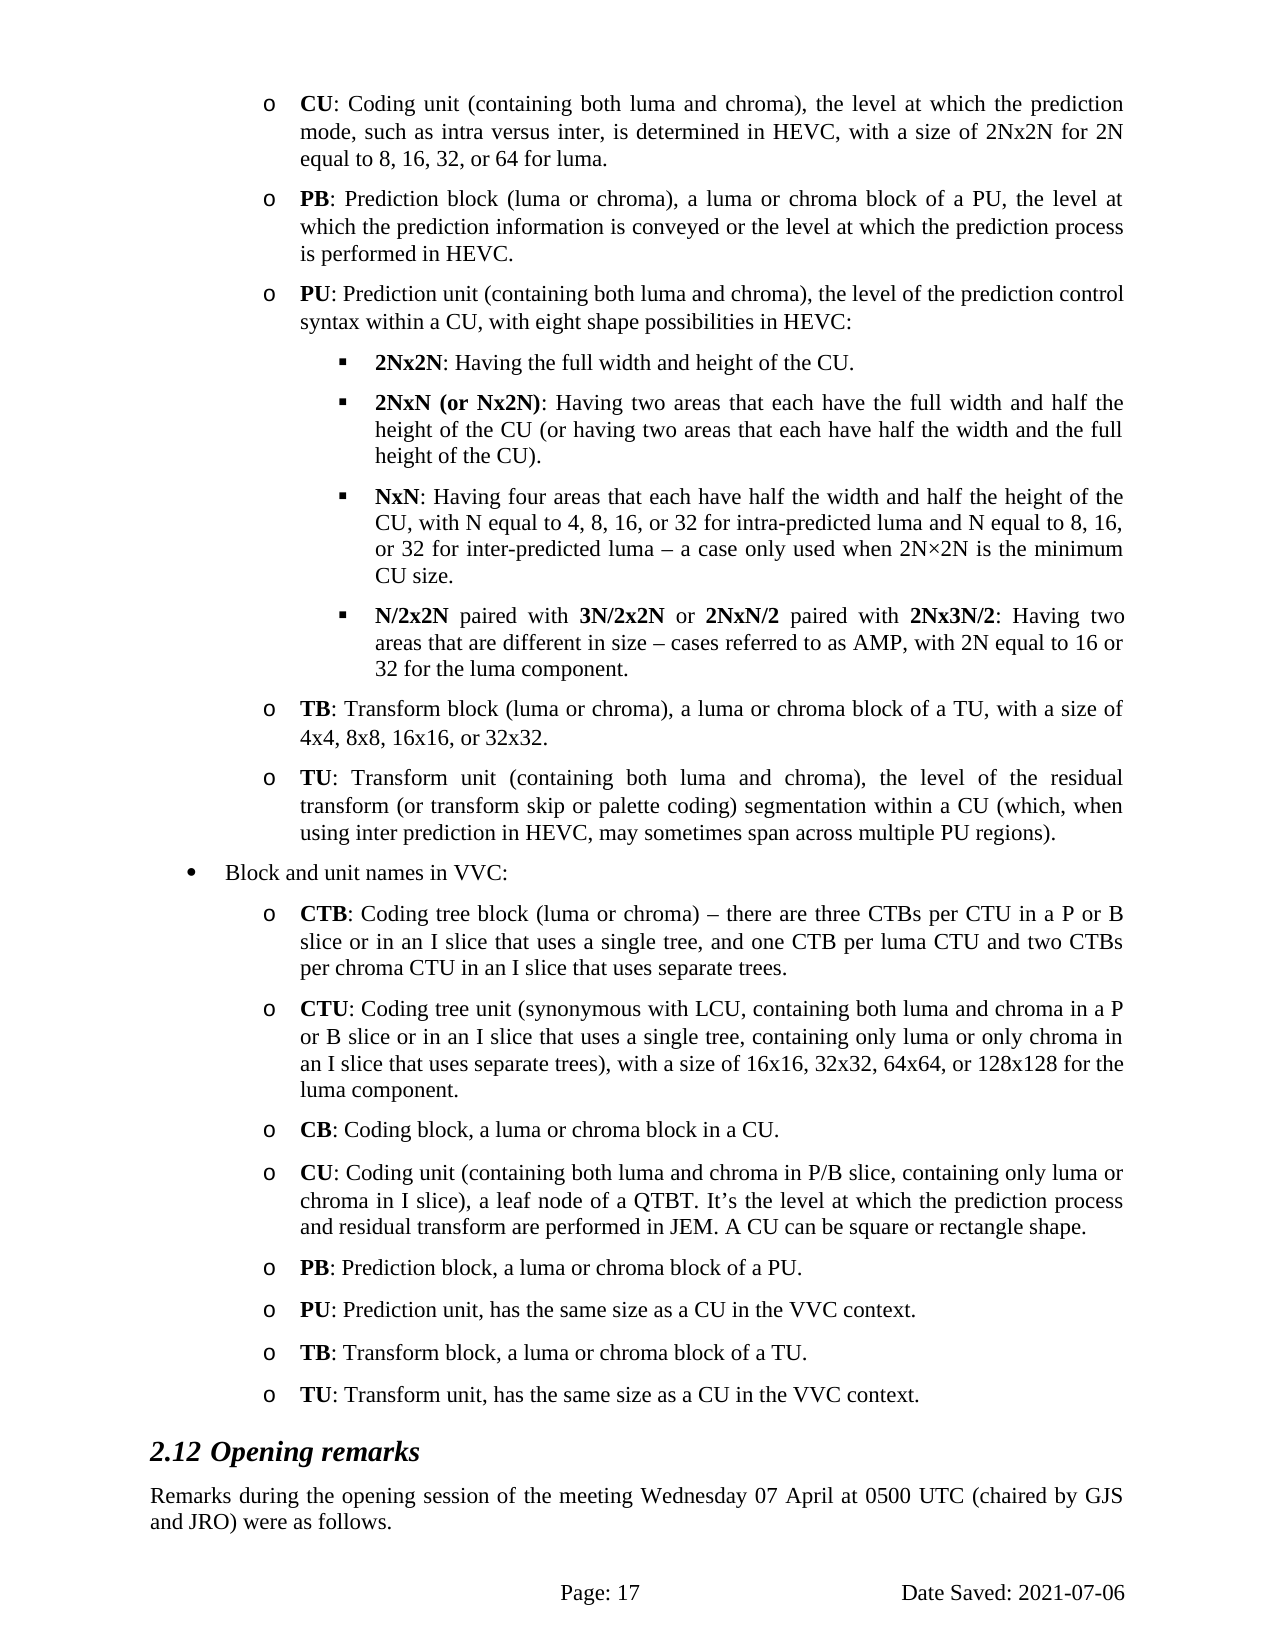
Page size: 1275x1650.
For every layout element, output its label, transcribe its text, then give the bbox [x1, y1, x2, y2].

list NxN: Having four areas that each have half the width and half the height of the CU, with N equal to 4, 8, 16, or 32 for intra-predicted luma and N equal to 8, 16, or 32 for inter-predicted luma – a case only used when 2N×2N is the minimum CU size. [337, 483, 1125, 588]
list PU: Prediction unit (containing both luma and chroma), the level of the prediction control syntax within a CU, with eight shape possibilities in HEVC: [262, 280, 1125, 335]
list CU: Coding unit (containing both luma and chroma in P/B slice, containing only luma or chroma in I slice), a leaf node of a QTBT. It’s the level at which the prediction process and residual transform are performed in JEM. A CU can be square or rectangle shape. [262, 1159, 1125, 1240]
list PB: Prediction block (luma or chroma), a luma or chroma block of a PU, the level at which the prediction information is conveyed or the level at which the prediction process is performed in HEVC. [262, 185, 1125, 266]
list N/2x2N paired with 3N/2x2N or 2NxN/2 paired with 2Nx3N/2: Having two areas that are different in size – cases referred to as AMP, with 2N equal to 16 or 32 for the luma component. [337, 602, 1125, 681]
list TB: Transform block (luma or chroma), a luma or chroma block of a TU, with a size of 4x4, 8x8, 16x16, or 32x32. [262, 696, 1125, 750]
list CB: Coding block, a luma or chroma block in a CU. [262, 1116, 1125, 1145]
list Block and unit names in VVC: [187, 859, 1125, 886]
list CTB: Coding tree block (luma or chroma) – there are three CTBs per CTU in a P or B slice or in an I slice that uses a single tree, and one CTB per luma CTU and two CTBs per chroma CTU in an I slice that uses separate trees. [262, 900, 1125, 981]
text Remarks during the opening session of the meeting Wednesday 07 April at 0500 UTC (chaired by GJS and JRO) were as follows. [150, 1482, 1125, 1535]
list CU: Coding unit (containing both luma and chroma), the level at which the prediction mode, such as intra versus inter, is determined in HEVC, with a size of 2Nx2N for 2N equal to 8, 16, 32, or 64 for luma. [262, 90, 1125, 171]
list TU: Transform unit (containing both luma and chroma), the level of the residual transform (or transform skip or palette coding) segmentation within a CU (which, when using inter prediction in HEVC, may sometimes span across multiple PU regions). [262, 764, 1125, 845]
subtitle Opening remarks [150, 1434, 1125, 1468]
list 2NxN (or Nx2N): Having two areas that each have the full width and half the height of the CU (or having two areas that each have half the width and the full height of the CU). [337, 389, 1125, 468]
list PB: Prediction block, a luma or chroma block of a PU. [262, 1254, 1125, 1282]
list PU: Prediction unit, has the same size as a CU in the VVC context. [262, 1296, 1125, 1324]
list CTU: Coding tree unit (synonymous with LCU, containing both luma and chroma in a P or B slice or in an I slice that uses a single tree, containing only luma or only chroma in an I slice that uses separate trees), with a size of 16x16, 32x32, 64x64, or 128x128 for the luma component. [262, 995, 1125, 1102]
list TU: Transform unit, has the same size as a CU in the VVC context. [262, 1381, 1125, 1409]
list TB: Transform block, a luma or chroma block of a TU. [262, 1339, 1125, 1367]
list 2Nx2N: Having the full width and height of the CU. [337, 349, 1125, 375]
